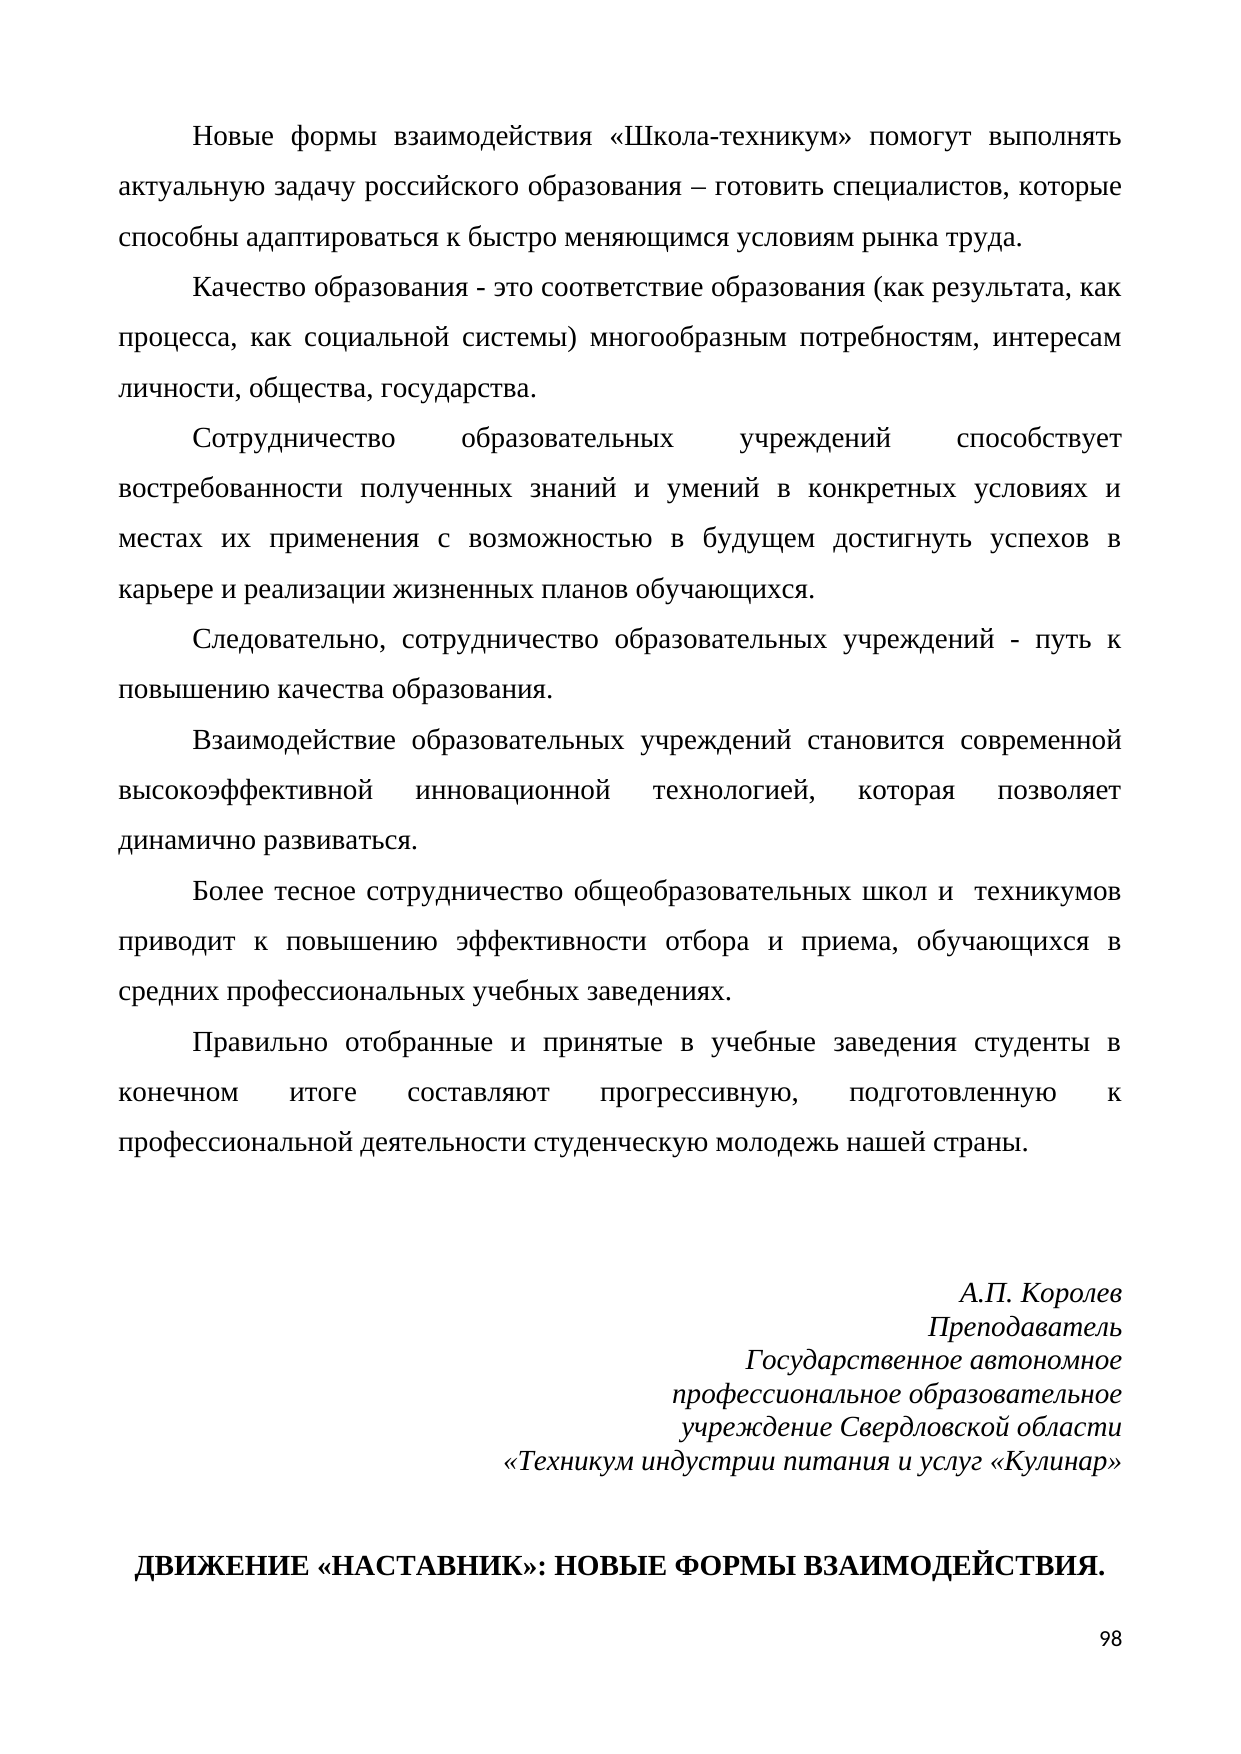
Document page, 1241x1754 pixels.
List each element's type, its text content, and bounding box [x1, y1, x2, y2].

text учреждение Свердловской области [118, 1409, 1122, 1443]
text профессиональное образовательное [118, 1376, 1122, 1409]
text Новые формы взаимодействия «Школа-техникум» помогут выполнять актуальную задачу российского образования – готовить специалистов, которые способны адаптироваться к быстро меняющимся условиям рынка труда. [118, 118, 1122, 252]
text Преподаватель [650, 1309, 1122, 1342]
text Правильно отобранные и принятые в учебные заведения студенты в конечном итоге составляют прогрессивную, подготовленную к профессиональной деятельности студенческую молодежь нашей страны. [118, 1024, 1122, 1158]
text Следовательно, сотрудничество образовательных учреждений - путь к повышению качества образования. [118, 621, 1122, 705]
text Более тесное сотрудничество общеобразовательных школ и техникумов приводит к повышению эффективности отбора и приема, обучающихся в средних профессиональных учебных заведениях. [118, 873, 1122, 1007]
text Сотрудничество образовательных учреждений способствует востребованности полученных знаний и умений в конкретных условиях и местах их применения с возможностью в будущем достигнуть успехов в карьере и реализации жизненных планов обучающихся. [118, 420, 1122, 604]
text А.П. Королев [650, 1275, 1122, 1309]
text Государственное автономное [118, 1342, 1122, 1376]
text Взаимодействие образовательных учреждений становится современной высокоэффективной инновационной технологией, которая позволяет динамично развиваться. [118, 722, 1122, 856]
text Качество образования - это соответствие образования (как результата, как процесса, как социальной системы) многообразным потребностям, интересам личности, общества, государства. [118, 269, 1122, 403]
text «Техникум индустрии питания и услуг «Кулинар» [118, 1443, 1122, 1477]
text ДВИЖЕНИЕ «НАСТАВНИК»: НОВЫЕ ФОРМЫ ВЗАИМОДЕЙСТВИЯ. [118, 1548, 1122, 1581]
